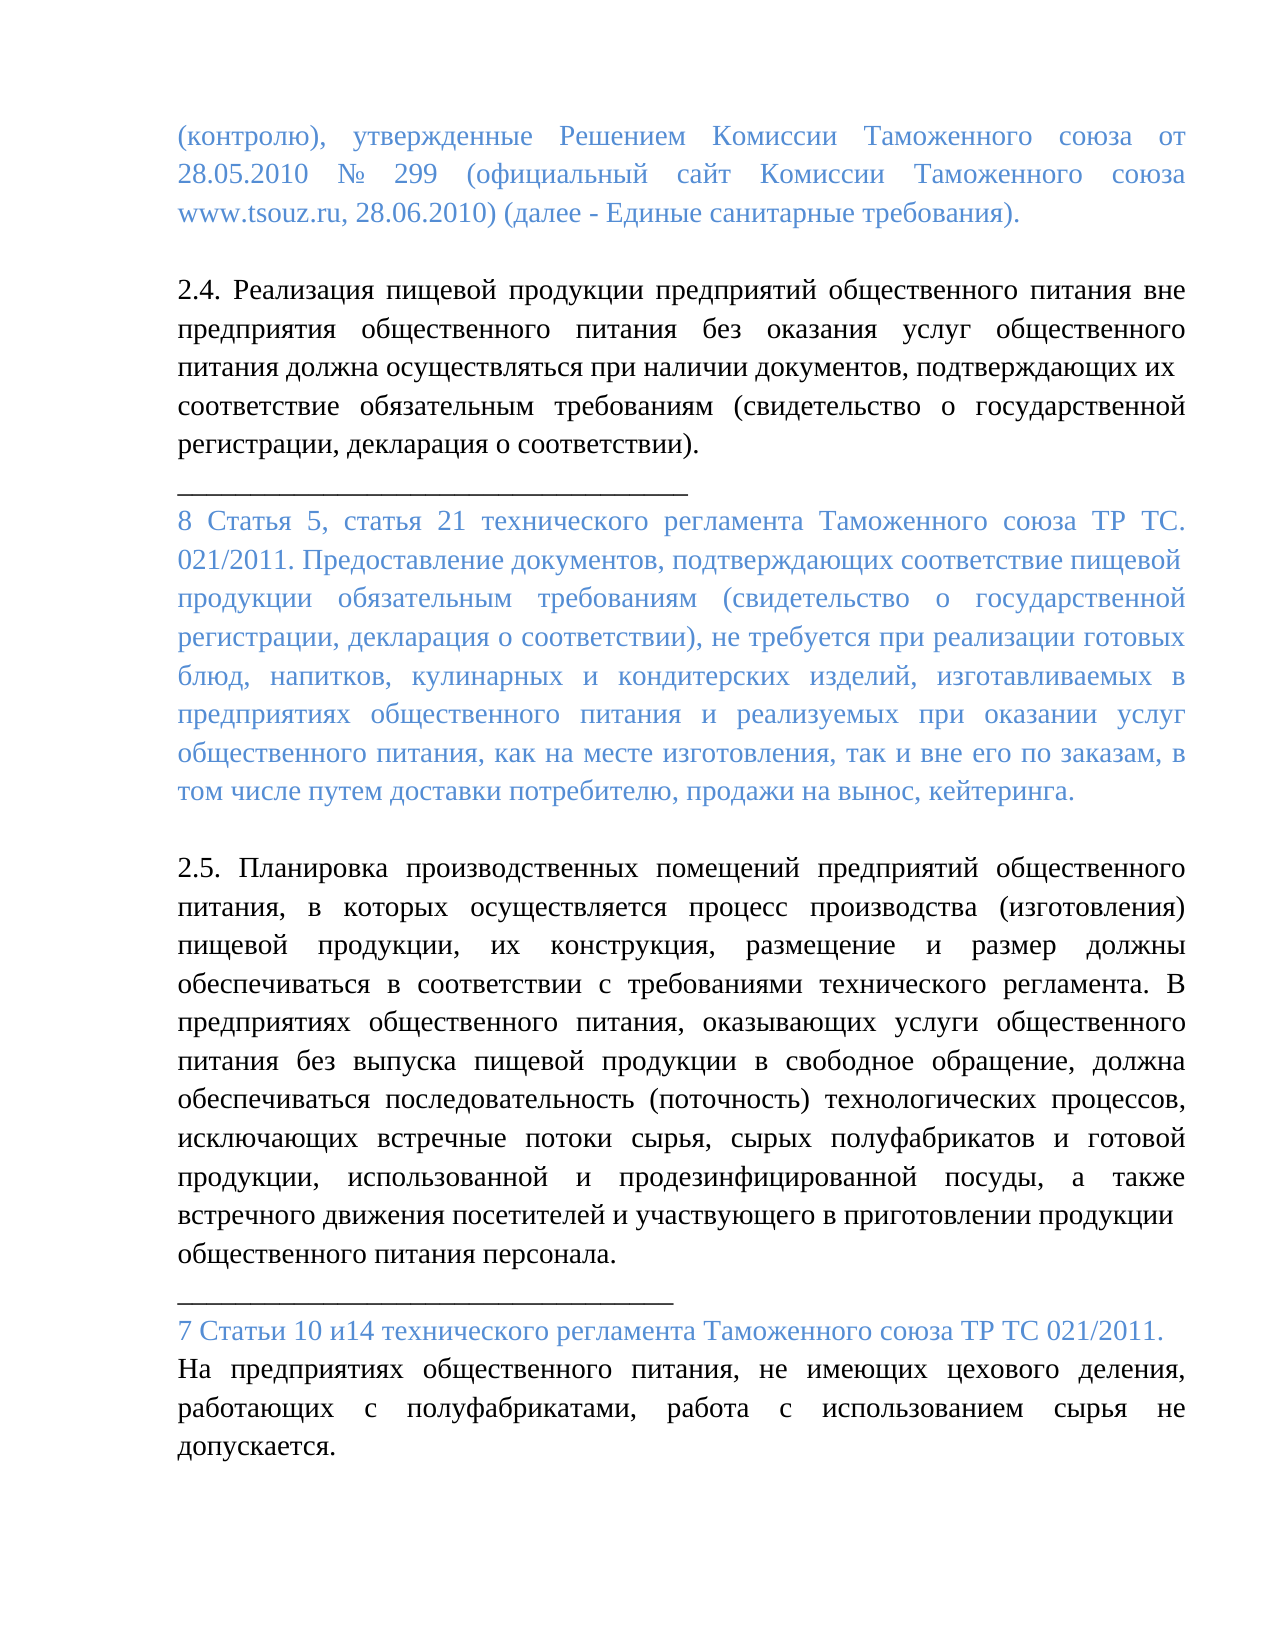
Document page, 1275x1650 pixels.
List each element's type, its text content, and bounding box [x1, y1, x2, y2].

text 2.5. Планировка производственных помещений предприятий общественного питания, в которых осуществляется процесс производства (изготовления) пищевой продукции, их конструкция, размещение и размер должны обеспечиваться в соответствии с требованиями технического регламента. В предприятиях общественного питания, оказывающих услуги общественного питания без выпуска пищевой продукции в свободное обращение, должна обеспечиваться последовательность (поточность) технологических процессов, исключающих встречные потоки сырья, сырых полуфабрикатов и готовой продукции, использованной и продезинфицированной посуды, а также встречного движения посетителей и участвующего в приготовлении продукции [177, 850, 1186, 1231]
text 2.4. Реализация пищевой продукции предприятий общественного питания вне предприятия общественного питания без оказания услуг общественного питания должна осуществляться при наличии документов, подтверждающих их [177, 272, 1186, 383]
text общественного питания персонала. [177, 1236, 1186, 1269]
text 7 Статьи 10 и14 технического регламента Таможенного союза ТР ТС 021/2011. [177, 1313, 1186, 1346]
text __________________________________ [177, 1274, 1186, 1308]
text 8 Статья 5, статья 21 технического регламента Таможенного союза ТР ТС. 021/2011. Предоставление документов, подтверждающих соответствие пищевой [177, 503, 1186, 576]
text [177, 118, 1186, 229]
text продукции обязательным требованиям (свидетельство о государственной регистрации, декларация о соответствии), не требуется при реализации готовых блюд, напитков, кулинарных и кондитерских изделий, изготавливаемых в предприятиях общественного питания и реализуемых при оказании услуг общественного питания, как на месте изготовления, так и вне его по заказам, в том числе путем доставки потребителю, продажи на вынос, кейтеринга. [177, 581, 1186, 807]
text ___________________________________ [177, 465, 1186, 498]
text На предприятиях общественного питания, не имеющих цехового деления, работающих с полуфабрикатами, работа с использованием сырья не допускается. [177, 1351, 1186, 1462]
text соответствие обязательным требованиям (свидетельство о государственной регистрации, декларация о соответствии). [177, 388, 1186, 460]
